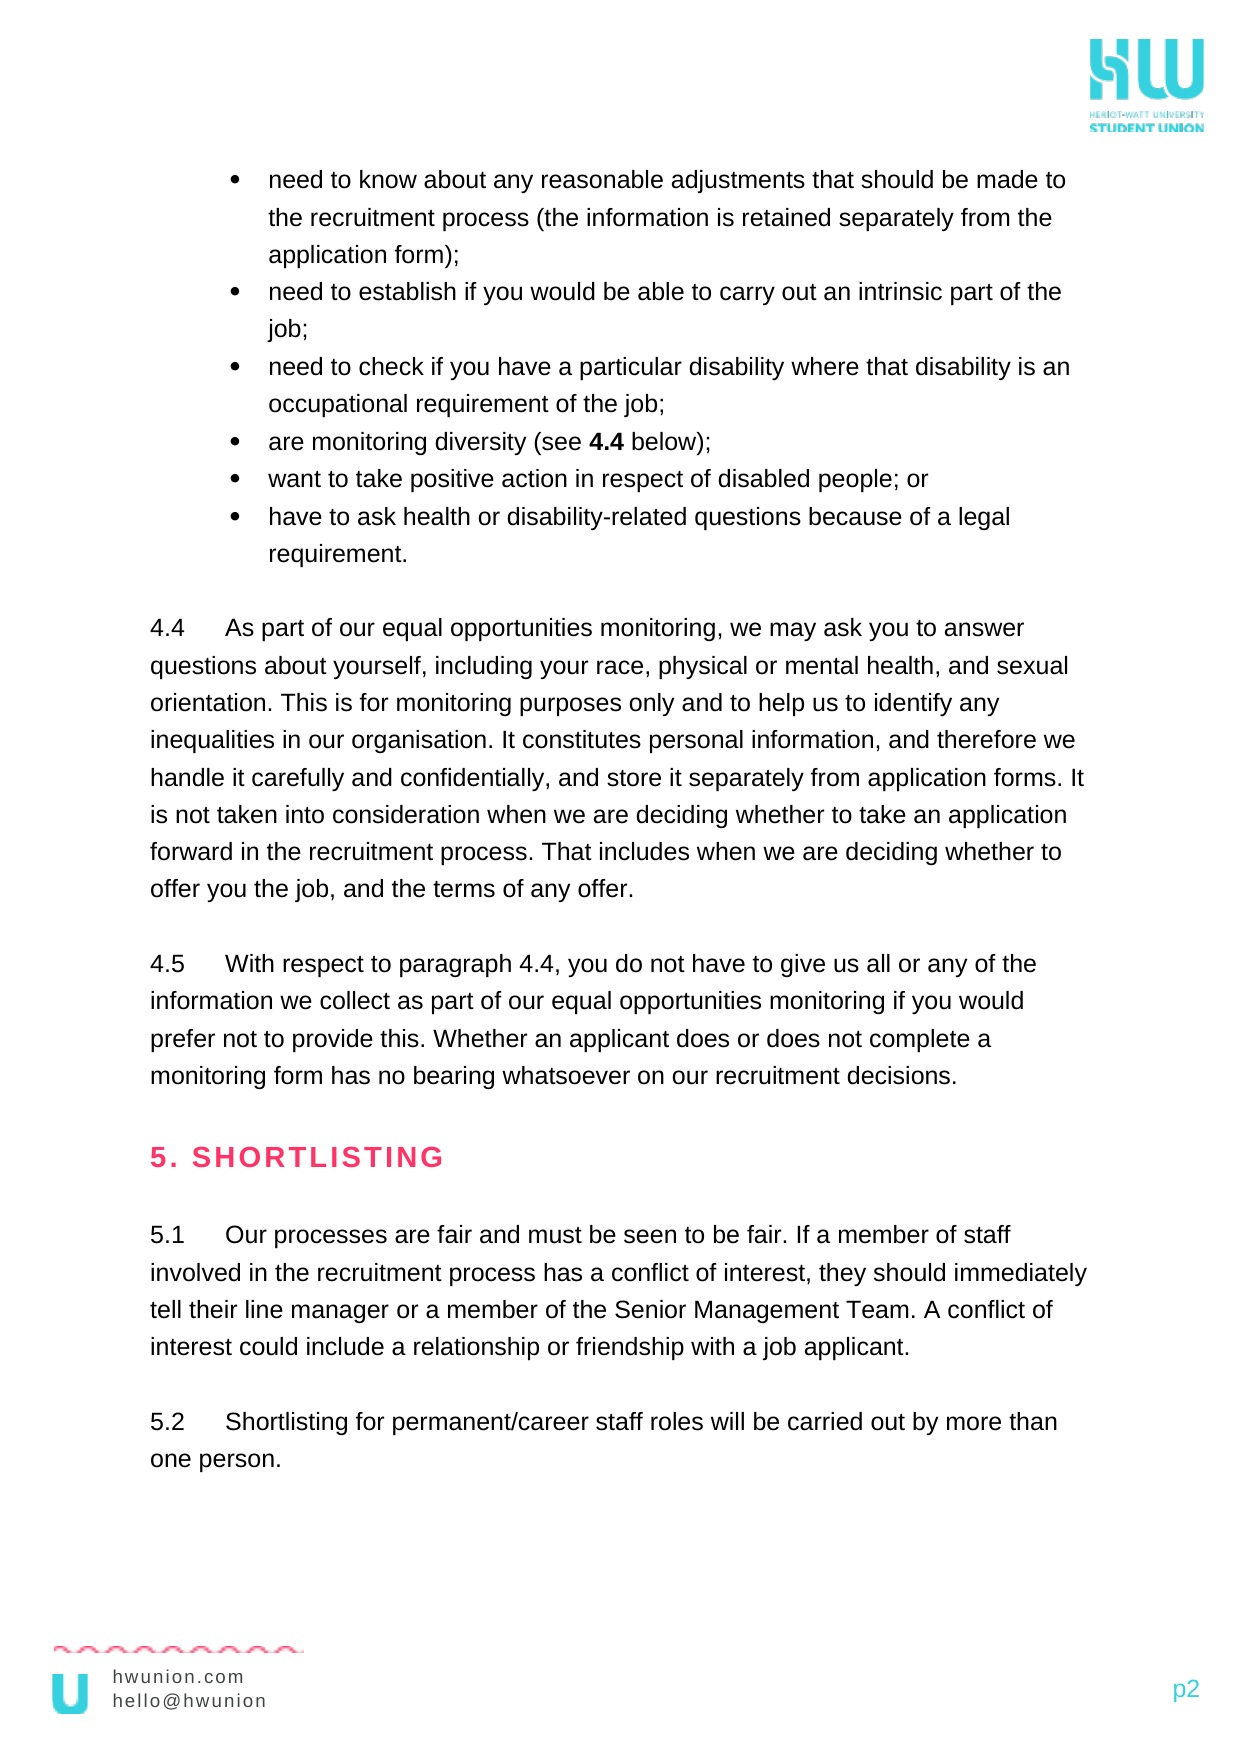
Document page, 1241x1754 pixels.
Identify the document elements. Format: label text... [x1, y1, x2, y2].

list need to know about any reasonable adjustments that should be made to the recruitment process (the information is retained separately from the application form); [231, 165, 1090, 268]
subtitle 5. Shortlisting [150, 1140, 1090, 1173]
text 5.2 Shortlisting for permanent/career staff roles will be carried out by more than one person. [150, 1407, 1090, 1473]
list need to establish if you would be able to carry out an intrinsic part of the job; [231, 277, 1090, 343]
list need to check if you have a particular disability where that disability is an occupational requirement of the job; [231, 352, 1090, 418]
text 5.1 Our processes are fair and must be seen to be fair. If a member of staff involved in the recruitment process has a conflict of interest, they should immediately tell their line manager or a member of the Senior Management Team. A conflict of interest could include a relationship or friendship with a job applicant. [150, 1221, 1090, 1361]
text 4.4 As part of our equal opportunities monitoring, we may ask you to answer questions about yourself, including your race, physical or mental health, and sexual orientation. This is for monitoring purposes only and to help us to identify any inequalities in our organisation. It constitutes personal information, and therefore we handle it carefully and confidentially, and store it separately from application forms. It is not taken into consideration when we are deciding whether to take an application forward in the recruitment process. That includes when we are deciding whether to offer you the job, and the terms of any offer. [150, 613, 1090, 903]
list have to ask health or disability-related questions because of a legal requirement. [231, 501, 1090, 568]
list want to take positive action in respect of disabled people; or [231, 464, 1090, 493]
text 4.5 With respect to paragraph 4.4, you do not have to give us all or any of the information we collect as part of our equal opportunities monitoring if you would prefer not to provide this. Whether an applicant does or does not complete a monitoring form has no bearing whatsoever on our recruitment decisions. [150, 949, 1090, 1090]
list are monitoring diversity (see 4.4 below); [231, 426, 1090, 455]
